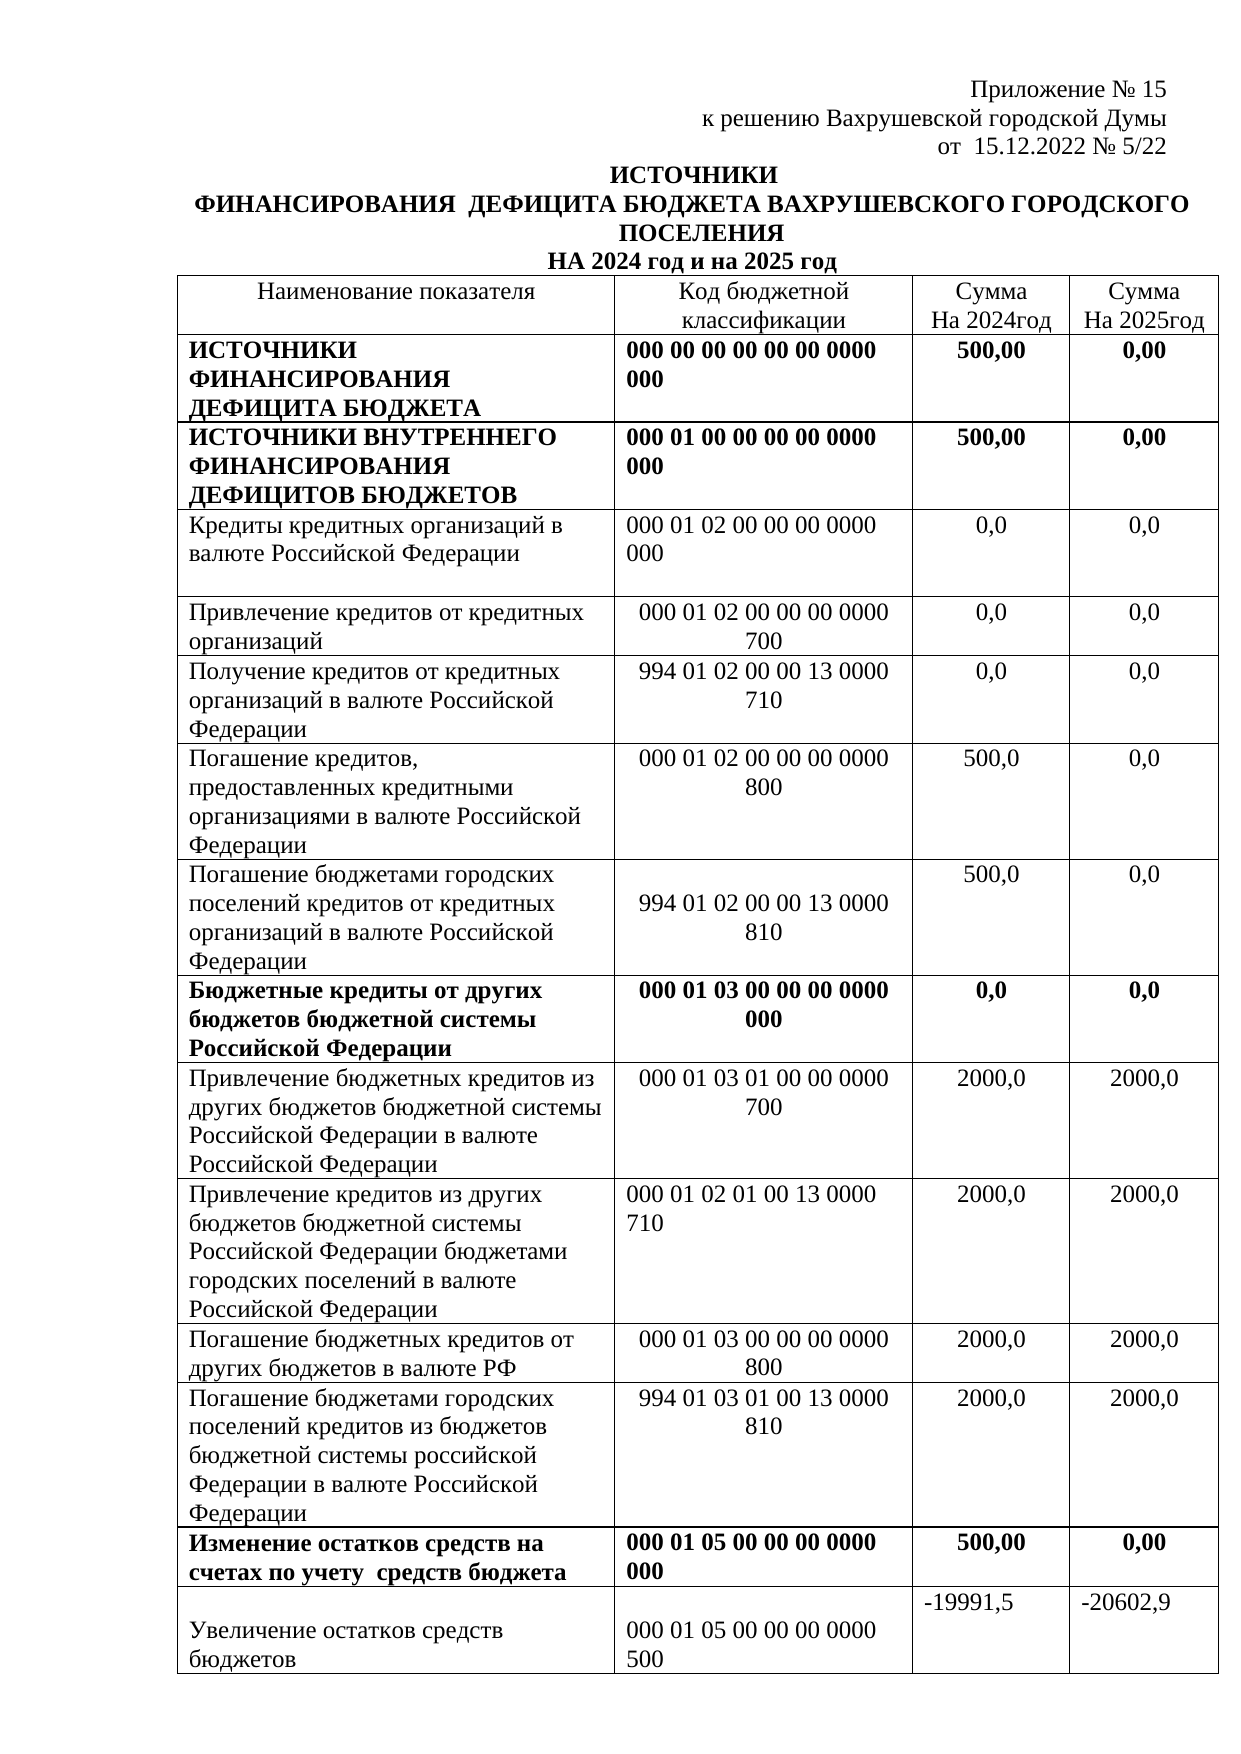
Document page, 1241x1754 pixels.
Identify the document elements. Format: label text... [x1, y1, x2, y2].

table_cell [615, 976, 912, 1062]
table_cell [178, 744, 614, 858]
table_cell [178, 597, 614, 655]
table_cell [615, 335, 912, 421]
text Приложение № 15 [177, 74, 1167, 103]
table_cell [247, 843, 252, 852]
text ФИНАНСИРОВАНИЯ ДЕФИЦИТА БЮДЖЕТА ВАХРУШЕВСКОГО ГОРОДСКОГО ПОСЕЛЕНИЯ [158, 189, 1226, 246]
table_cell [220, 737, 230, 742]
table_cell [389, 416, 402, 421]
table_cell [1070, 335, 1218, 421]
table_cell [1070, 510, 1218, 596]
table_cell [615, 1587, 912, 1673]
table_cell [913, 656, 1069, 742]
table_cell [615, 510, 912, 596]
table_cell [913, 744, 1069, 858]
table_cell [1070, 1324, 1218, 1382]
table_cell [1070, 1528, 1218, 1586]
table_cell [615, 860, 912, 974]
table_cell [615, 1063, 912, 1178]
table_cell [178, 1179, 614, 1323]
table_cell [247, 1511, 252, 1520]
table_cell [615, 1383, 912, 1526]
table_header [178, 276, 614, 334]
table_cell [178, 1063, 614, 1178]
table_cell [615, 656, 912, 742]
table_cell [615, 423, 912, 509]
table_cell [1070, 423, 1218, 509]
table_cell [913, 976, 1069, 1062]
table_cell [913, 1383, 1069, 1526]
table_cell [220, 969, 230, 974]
text от 15.12.2022 № 5/22 [177, 131, 1167, 160]
text к решению Вахрушевской городской Думы [177, 103, 1167, 131]
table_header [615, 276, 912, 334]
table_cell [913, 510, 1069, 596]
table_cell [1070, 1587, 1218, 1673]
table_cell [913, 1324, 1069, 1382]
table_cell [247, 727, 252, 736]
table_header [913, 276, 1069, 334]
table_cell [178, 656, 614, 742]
text НА 2024 год и на 2025 год [158, 246, 1226, 275]
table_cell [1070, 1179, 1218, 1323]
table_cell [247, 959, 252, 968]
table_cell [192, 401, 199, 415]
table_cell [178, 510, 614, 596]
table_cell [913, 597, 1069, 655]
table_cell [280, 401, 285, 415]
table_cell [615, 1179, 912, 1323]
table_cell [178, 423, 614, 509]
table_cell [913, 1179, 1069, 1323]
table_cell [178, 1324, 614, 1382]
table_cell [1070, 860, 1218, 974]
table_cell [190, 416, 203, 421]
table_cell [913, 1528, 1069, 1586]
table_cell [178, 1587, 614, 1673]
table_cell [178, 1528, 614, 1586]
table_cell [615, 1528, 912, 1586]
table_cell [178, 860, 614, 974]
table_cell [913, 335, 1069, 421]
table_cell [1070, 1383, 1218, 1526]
text ИСТОЧНИКИ [177, 160, 1167, 189]
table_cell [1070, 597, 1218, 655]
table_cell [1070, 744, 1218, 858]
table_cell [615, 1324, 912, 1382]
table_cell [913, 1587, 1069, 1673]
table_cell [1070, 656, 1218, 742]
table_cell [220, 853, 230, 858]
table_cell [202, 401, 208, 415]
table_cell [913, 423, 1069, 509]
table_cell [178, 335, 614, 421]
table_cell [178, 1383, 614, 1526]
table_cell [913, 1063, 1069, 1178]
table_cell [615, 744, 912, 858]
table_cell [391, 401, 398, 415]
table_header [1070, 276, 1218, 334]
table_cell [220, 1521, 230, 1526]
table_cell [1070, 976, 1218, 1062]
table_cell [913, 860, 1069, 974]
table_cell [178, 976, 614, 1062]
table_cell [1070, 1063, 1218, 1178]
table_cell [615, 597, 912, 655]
